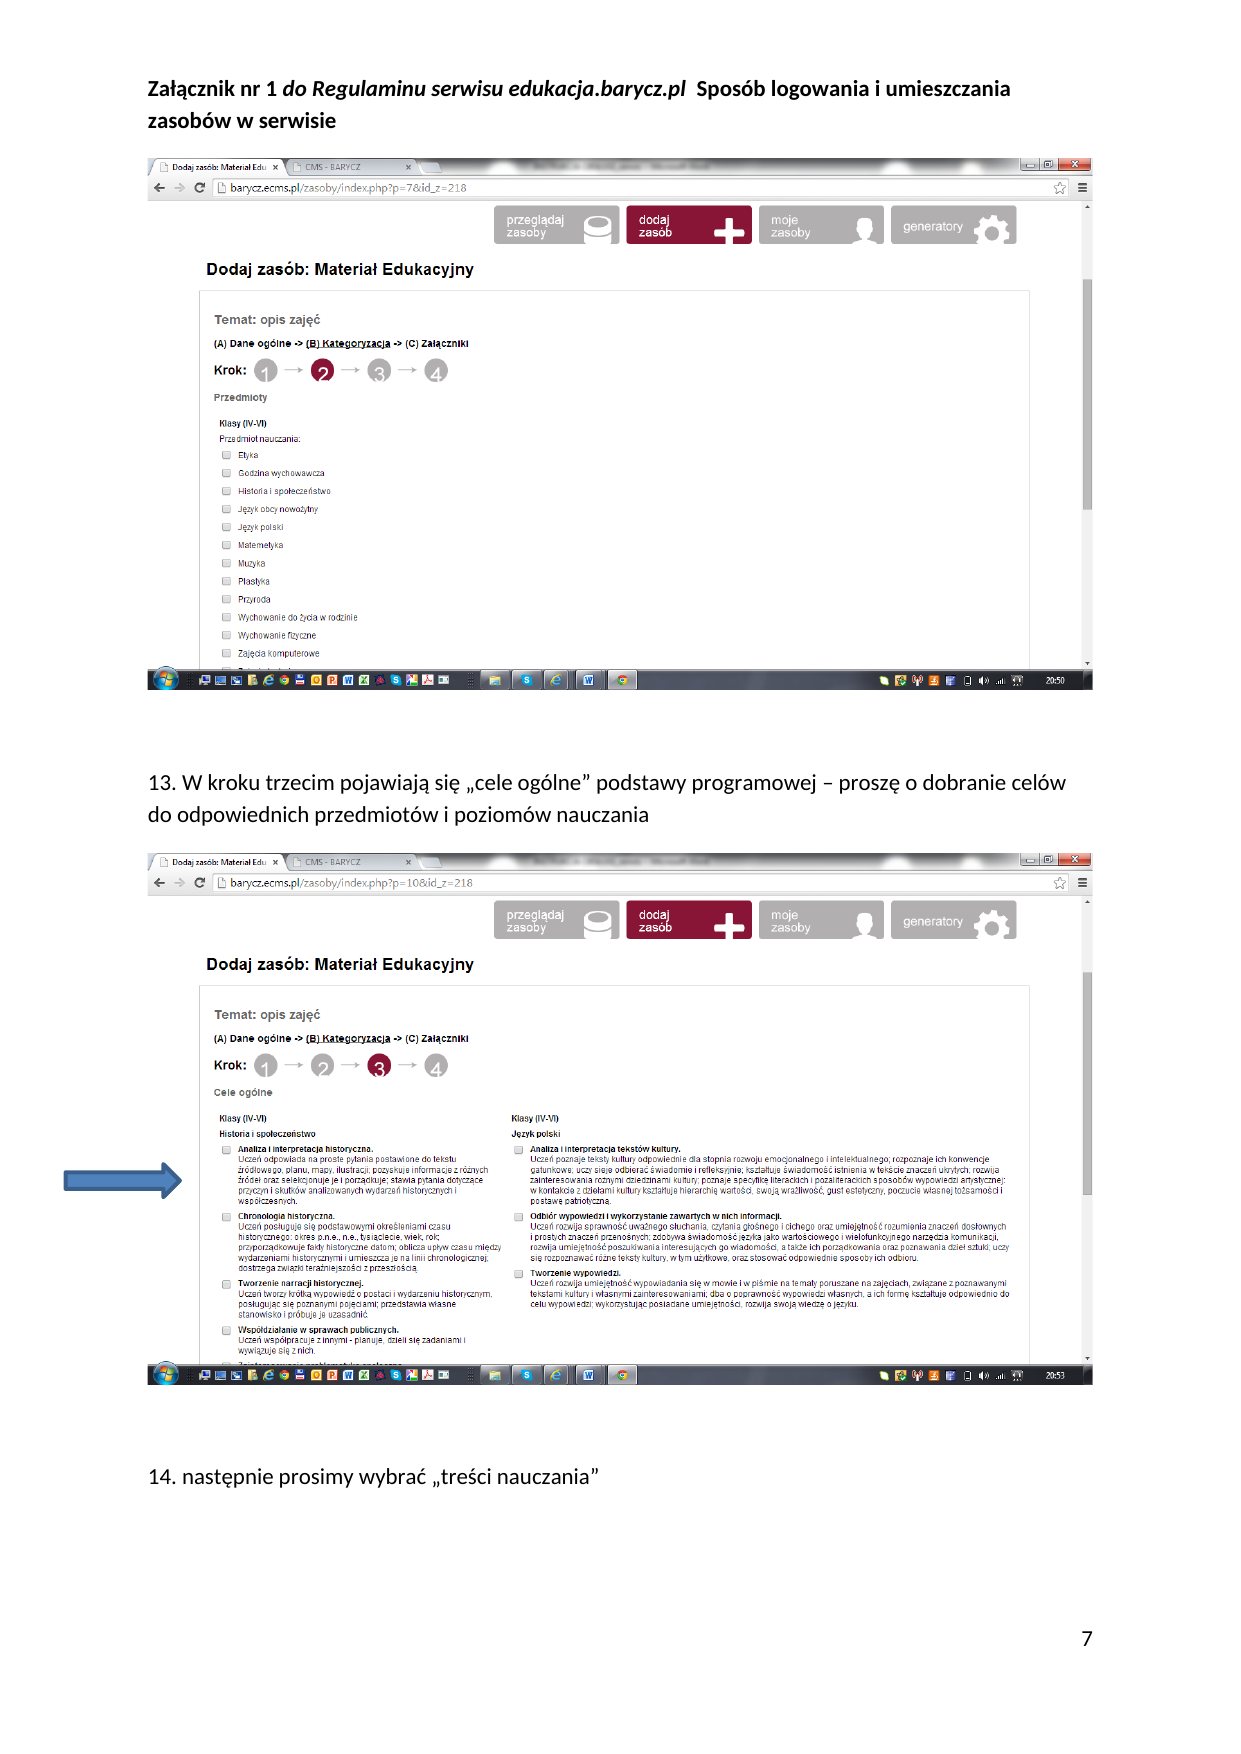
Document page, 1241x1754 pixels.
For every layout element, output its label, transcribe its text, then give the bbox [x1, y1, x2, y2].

text 14. następnie prosimy wybrać „treści nauczania” [148, 1462, 1093, 1490]
picture [147, 158, 1093, 690]
text 13. W kroku trzecim pojawiają się „cele ogólne” podstawy programowej – proszę o dobranie celów do odpowiednich przedmiotów i poziomów nauczania [148, 768, 1093, 828]
picture [147, 853, 1093, 1385]
